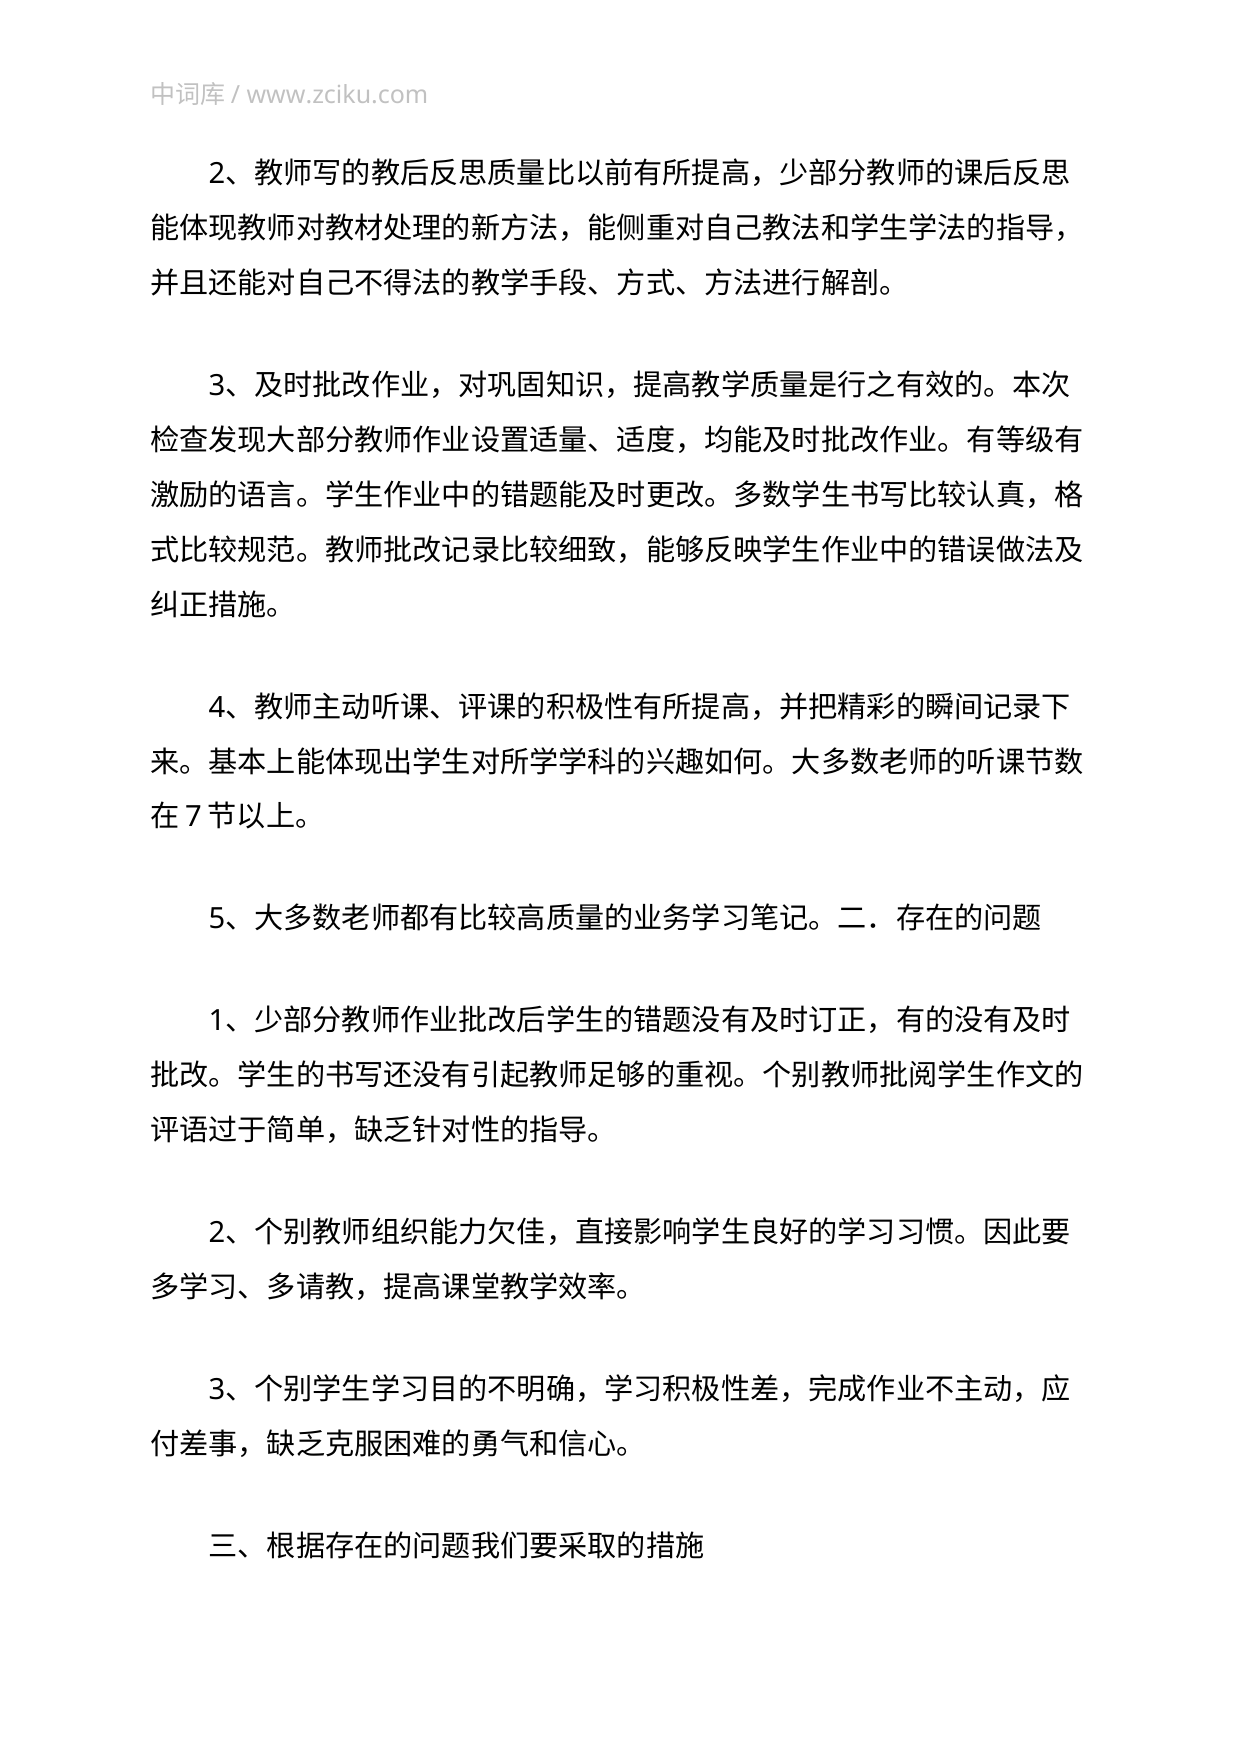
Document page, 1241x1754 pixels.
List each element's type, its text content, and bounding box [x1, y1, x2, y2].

text 3、及时批改作业，对巩固知识，提高教学质量是行之有效的。本次检查发现大部分教师作业设置适量、适度，均能及时批改作业。有等级有激励的语言。学生作业中的错题能及时更改。多数学生书写比较认真，格式比较规范。教师批改记录比较细致，能够反映学生作业中的错误做法及纠正措施。 [150, 362, 1090, 624]
text 5、大多数老师都有比较高质量的业务学习笔记。二．存在的问题 [150, 895, 1090, 937]
text 1、少部分教师作业批改后学生的错题没有及时订正，有的没有及时批改。学生的书写还没有引起教师足够的重视。个别教师批阅学生作文的评语过于简单，缺乏针对性的指导。 [150, 997, 1090, 1149]
text 2、教师写的教后反思质量比以前有所提高，少部分教师的课后反思能体现教师对教材处理的新方法，能侧重对自己教法和学生学法的指导，并且还能对自己不得法的教学手段、方式、方法进行解剖。 [150, 150, 1090, 302]
text 三、根据存在的问题我们要采取的措施 [150, 1522, 1090, 1564]
text 4、教师主动听课、评课的积极性有所提高，并把精彩的瞬间记录下来。基本上能体现出学生对所学学科的兴趣如何。大多数老师的听课节数在7节以上。 [150, 683, 1090, 835]
text 2、个别教师组织能力欠佳，直接影响学生良好的学习习惯。因此要多学习、多请教，提高课堂教学效率。 [150, 1209, 1090, 1306]
text 3、个别学生学习目的不明确，学习积极性差，完成作业不主动，应付差事，缺乏克服困难的勇气和信心。 [150, 1365, 1090, 1463]
